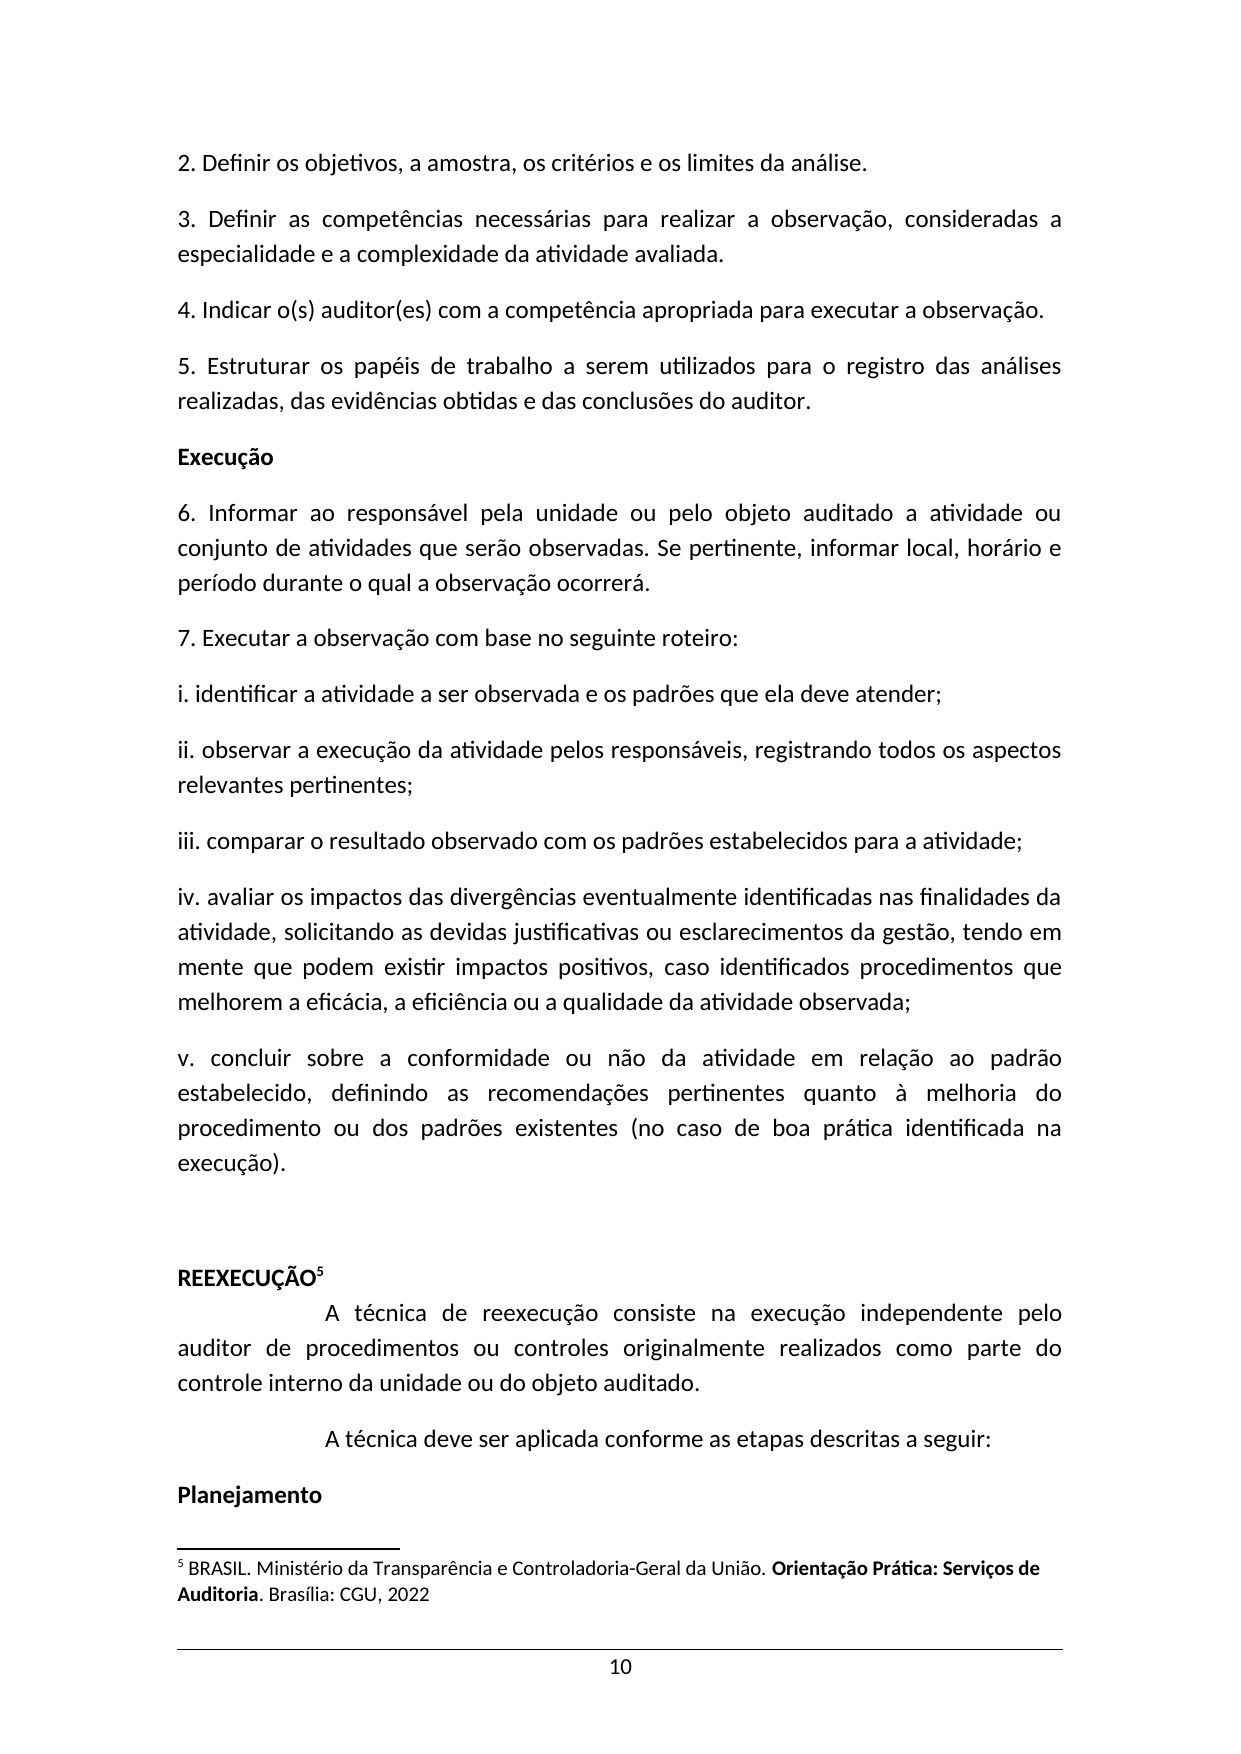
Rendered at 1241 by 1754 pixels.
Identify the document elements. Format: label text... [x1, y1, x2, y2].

text Execução [177, 441, 1063, 471]
text 6. Informar ao responsável pela unidade ou pelo objeto auditado a atividade ou conjunto de atividades que serão observadas. Se pertinente, informar local, horário e período durante o qual a observação ocorrerá. [177, 497, 1063, 597]
text 3. Definir as competências necessárias para realizar a observação, consideradas a especialidade e a complexidade da atividade avaliada. [177, 203, 1063, 269]
text Planejamento [177, 1479, 1063, 1510]
text 2. Definir os objetivos, a amostra, os critérios e os limites da análise. [177, 148, 1063, 178]
text 7. Executar a observação com base no seguinte roteiro: [177, 623, 1063, 653]
text 4. Indicar o(s) auditor(es) com a competência apropriada para executar a observação. [177, 294, 1063, 325]
text i. identificar a atividade a ser observada e os padrões que ela deve atender; [177, 678, 1063, 709]
text A técnica de reexecução consiste na execução independente pelo auditor de procedimentos ou controles originalmente realizados como parte do controle interno da unidade ou do objeto auditado. [177, 1298, 1063, 1398]
text v. concluir sobre a conformidade ou não da atividade em relação ao padrão estabelecido, definindo as recomendações pertinentes quanto à melhoria do procedimento ou dos padrões existentes (no caso de boa prática identificada na execução). [177, 1042, 1063, 1177]
subtitle REEXECUÇÃO [177, 1263, 1063, 1293]
text iv. avaliar os impactos das divergências eventualmente identificadas nas finalidades da atividade, solicitando as devidas justificativas ou esclarecimentos da gestão, tendo em mente que podem existir impactos positivos, caso identificados procedimentos que melhorem a eficácia, a eficiência ou a qualidade da atividade observada; [177, 881, 1063, 1016]
text A técnica deve ser aplicada conforme as etapas descritas a seguir: [177, 1423, 1063, 1454]
text iii. comparar o resultado observado com os padrões estabelecidos para a atividade; [177, 825, 1063, 856]
text 5. Estruturar os papéis de trabalho a serem utilizados para o registro das análises realizadas, das evidências obtidas e das conclusões do auditor. [177, 350, 1063, 416]
text ii. observar a execução da atividade pelos responsáveis, registrando todos os aspectos relevantes pertinentes; [177, 734, 1063, 800]
